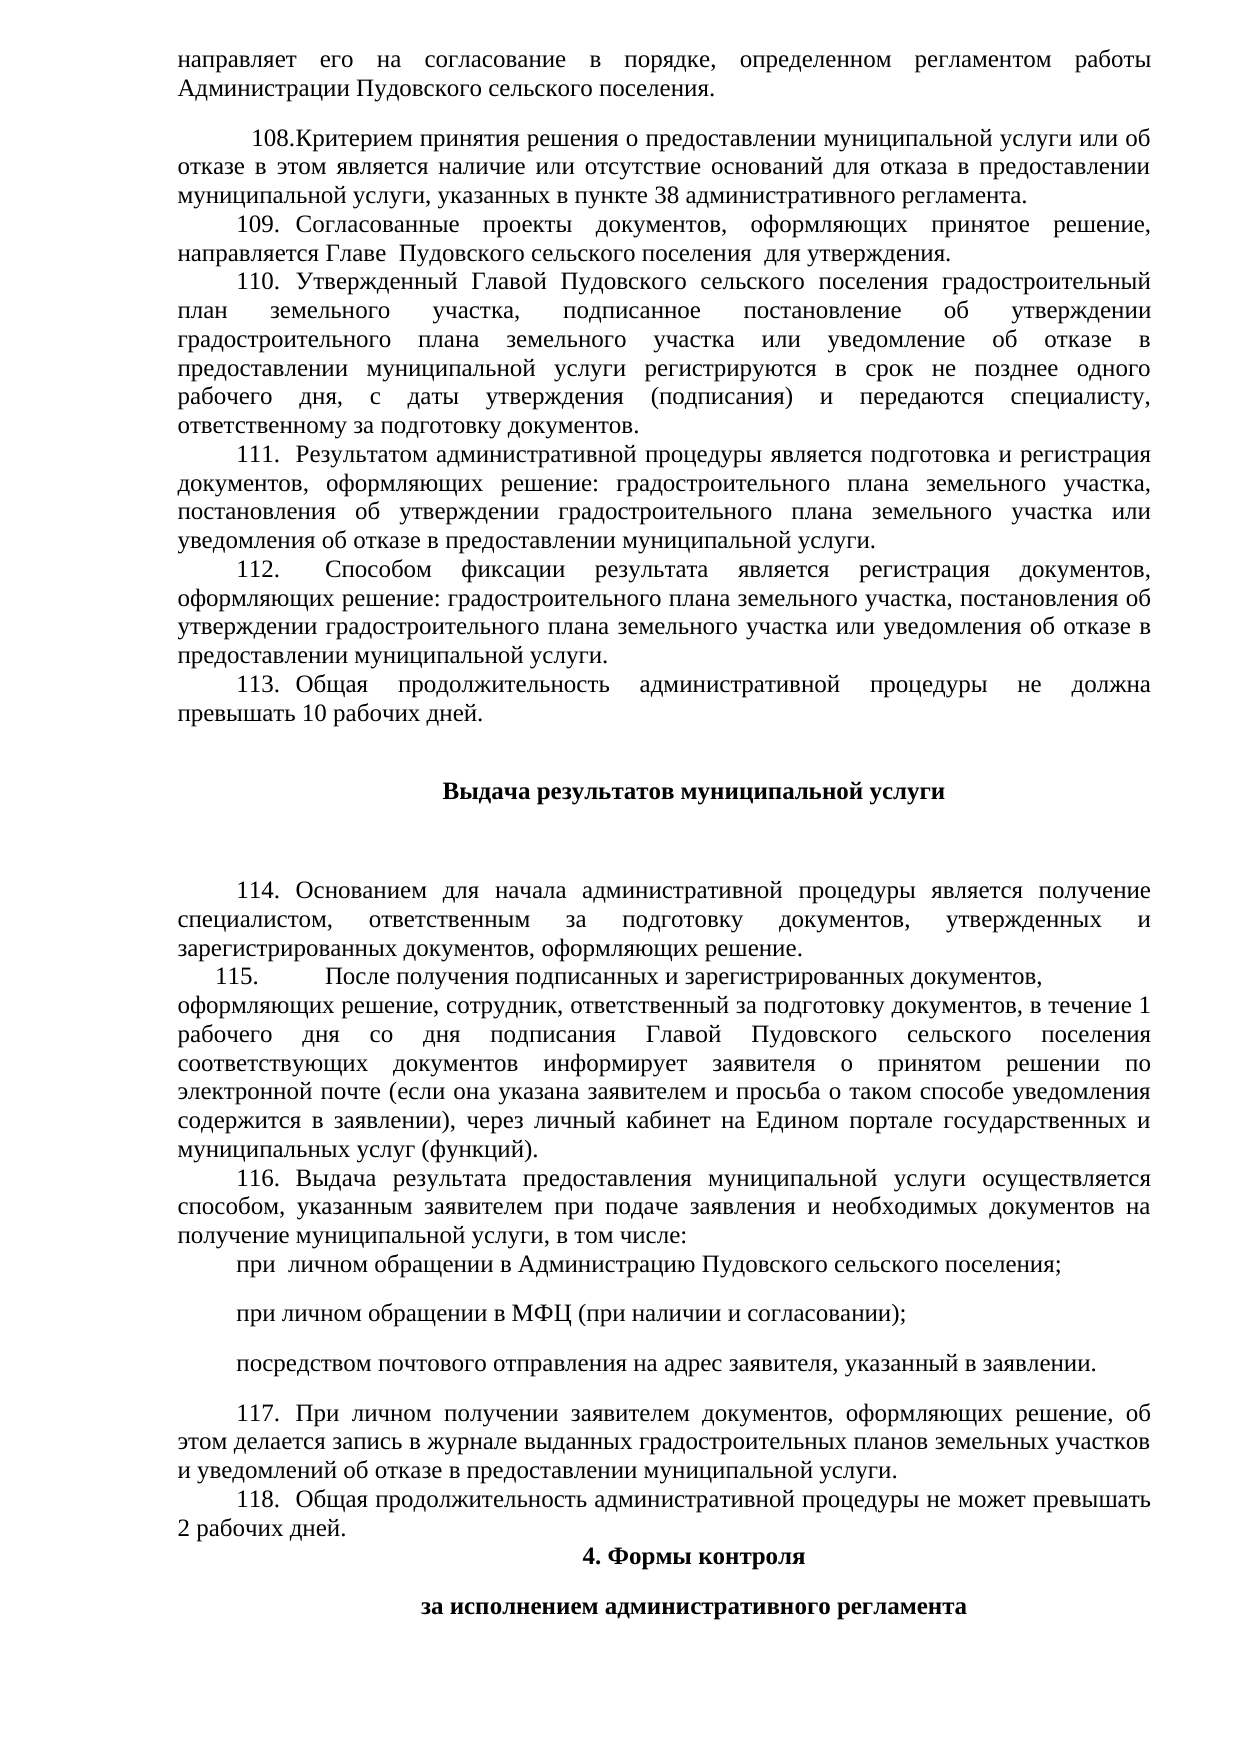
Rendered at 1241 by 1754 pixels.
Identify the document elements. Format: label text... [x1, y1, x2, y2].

list Утвержденный Главой Пудовского сельского поселения градостроительный план земельного участка, подписанное постановление об утверждении градостроительного плана земельного участка или уведомление об отказе в предоставлении муниципальной услуги регистрируются в срок не позднее одного рабочего дня, с даты утверждения (подписания) и передаются специалисту, ответственному за подготовку документов. [177, 266, 1152, 439]
list После получения подписанных и зарегистрированных документов, [215, 961, 1152, 990]
text Выдача результатов муниципальной услуги [177, 776, 1152, 805]
list Основанием для начала административной процедуры является получение специалистом, ответственным за подготовку документов, утвержденных и зарегистрированных документов, оформляющих решение. [177, 875, 1152, 961]
text при личном обращении в МФЦ (при наличии и согласовании); [177, 1298, 1152, 1327]
list Результатом административной процедуры является подготовка и регистрация документов, оформляющих решение: градостроительного плана земельного участка, постановления об утверждении градостроительного плана земельного участка или уведомления об отказе в предоставлении муниципальной услуги. [177, 439, 1152, 554]
list Согласованные проекты документов, оформляющих принятое решение, направляется Главе Пудовского сельского поселения для утверждения. [177, 209, 1152, 266]
text при личном обращении в Администрацию Пудовского сельского поселения; [177, 1249, 1152, 1278]
text 4. Формы контроля [177, 1541, 1152, 1570]
list оформляющих решение, сотрудник, ответственный за подготовку документов, в течение 1 рабочего дня со дня подписания Главой Пудовского сельского поселения соответствующих документов информирует заявителя о принятом решении по электронной почте (если она указана заявителем и просьба о таком способе уведомления содержится в заявлении), через личный кабинет на Едином портале государственных и муниципальных услуг (функций). [177, 990, 1152, 1163]
list Общая продолжительность административной процедуры не может превышать 2 рабочих дней. [177, 1484, 1152, 1541]
list При личном получении заявителем документов, оформляющих решение, об этом делается запись в журнале выданных градостроительных планов земельных участков и уведомлений об отказе в предоставлении муниципальной услуги. [177, 1398, 1152, 1484]
list Способом фиксации результата является регистрация документов, оформляющих решение: градостроительного плана земельного участка, постановления об утверждении градостроительного плана земельного участка или уведомления об отказе в предоставлении муниципальной услуги. [177, 554, 1152, 669]
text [177, 44, 1152, 102]
text за исполнением административного регламента [177, 1591, 1152, 1620]
text посредством почтового отправления на адрес заявителя, указанный в заявлении. [177, 1348, 1152, 1377]
list Критерием принятия решения о предоставлении муниципальной услуги или об отказе в этом является наличие или отсутствие оснований для отказа в предоставлении муниципальной услуги, указанных в пункте 38 административного регламента. [177, 123, 1152, 209]
list Выдача результата предоставления муниципальной услуги осуществляется способом, указанным заявителем при подаче заявления и необходимых документов на получение муниципальной услуги, в том числе: [177, 1163, 1152, 1249]
list Общая продолжительность административной процедуры не должна превышать 10 рабочих дней. [177, 669, 1152, 726]
